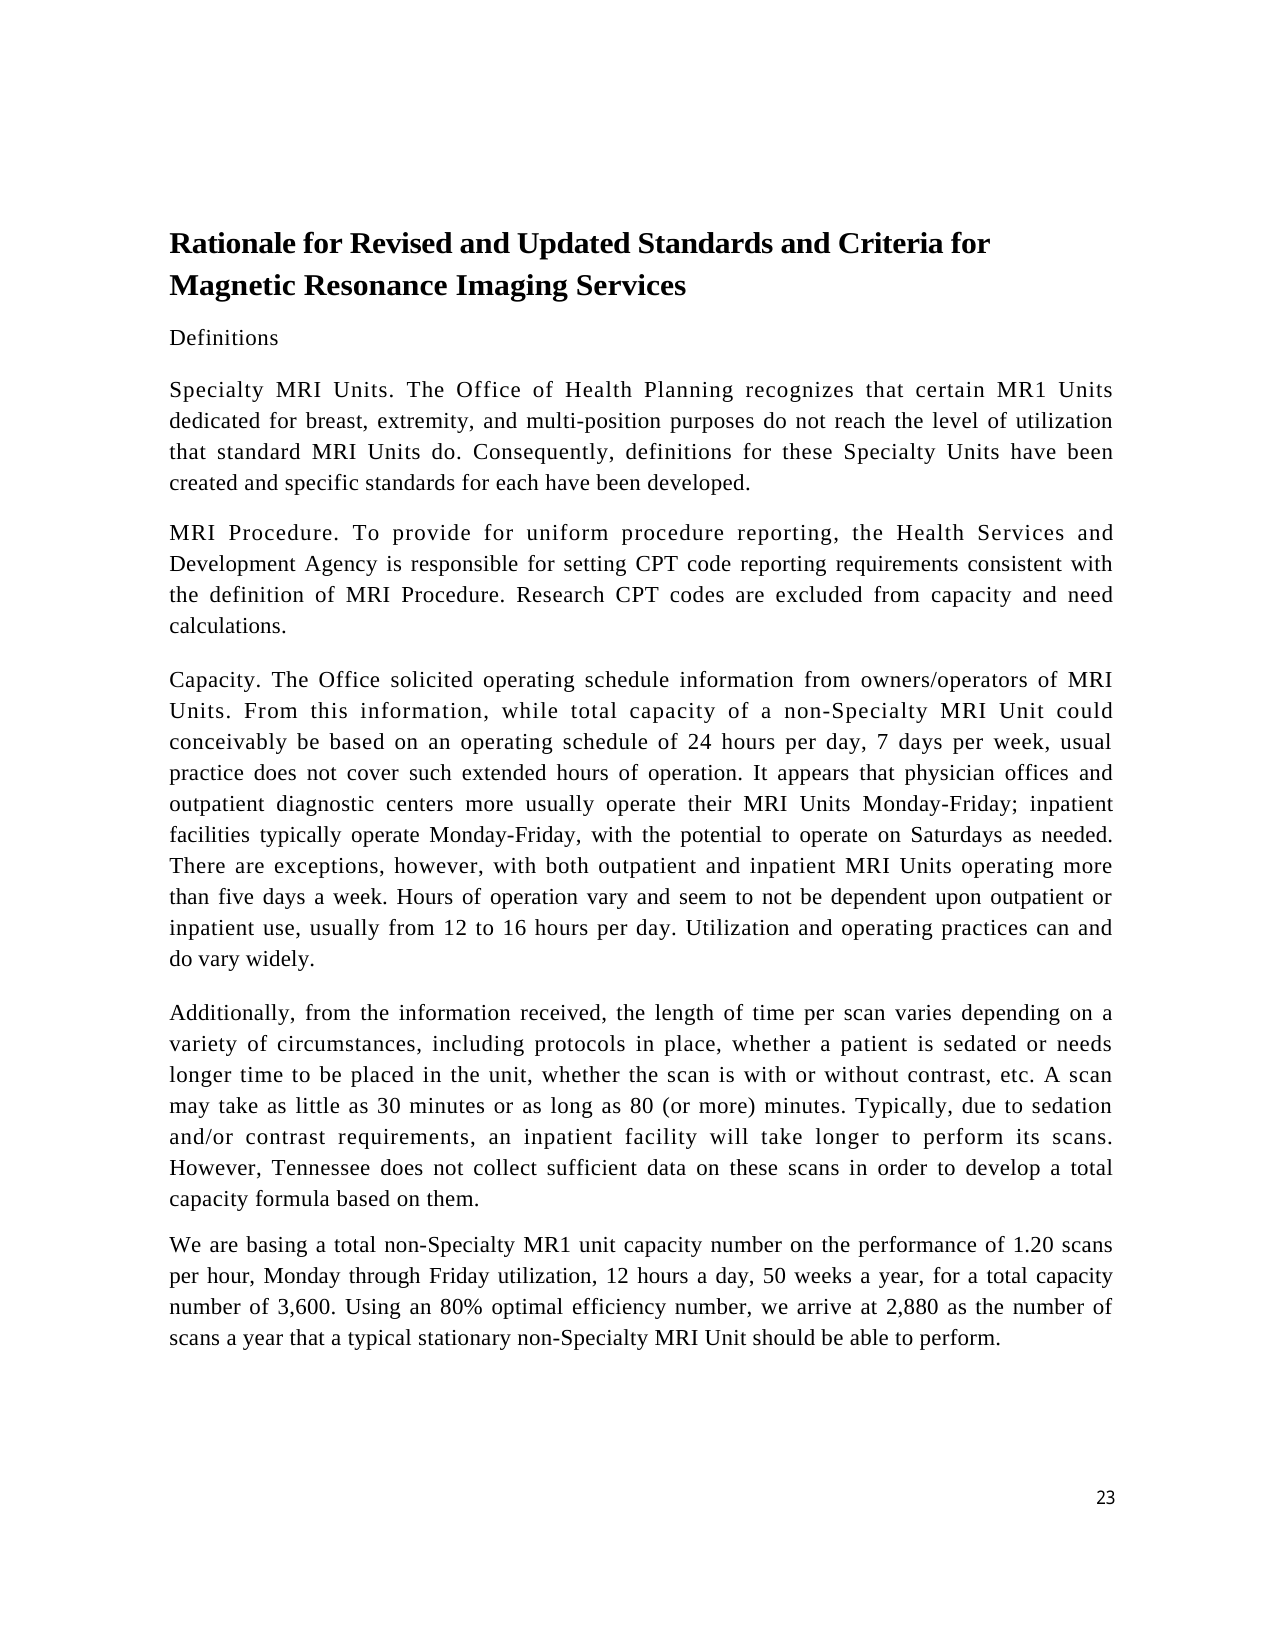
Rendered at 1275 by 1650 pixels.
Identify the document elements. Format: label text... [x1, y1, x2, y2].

text Rationale for Revised and Updated Standards and Criteria for Magnetic Resonance Imaging Services [169, 225, 1032, 302]
text Definitions [169, 327, 1115, 350]
text Specialty MRI Units. The Office of Health Planning recognizes that certain MR1 Units dedicated for breast, extremity, and multi-position purposes do not reach the level of utilization that standard MRI Units do. Consequently, definitions for these Specialty Units have been created and specific standards for each have been developed. [169, 376, 1115, 496]
text We are basing a total non-Specialty MR1 unit capacity number on the performance of 1.20 scans per hour, Monday through Friday utilization, 12 hours a day, 50 weeks a year, for a total capacity number of 3,600. Using an 80% optimal efficiency number, we arrive at 2,880 as the number of scans a year that a typical stationary non-Specialty MRI Unit should be able to perform. [169, 1231, 1115, 1351]
text Additionally, from the information received, the length of time per scan varies depending on a variety of circumstances, including protocols in place, whether a patient is sedated or needs longer time to be placed in the unit, whether the scan is with or without contrast, etc. A scan may take as little as 30 minutes or as long as 80 (or more) minutes. Typically, due to sedation and/or contrast requirements, an inpatient facility will take longer to perform its scans. However, Tennessee does not collect sufficient data on these scans in order to develop a total capacity formula based on them. [169, 999, 1115, 1211]
text MRI Procedure. To provide for uniform procedure reporting, the Health Services and Development Agency is responsible for setting CPT code reporting requirements consistent with the definition of MRI Procedure. Research CPT codes are excluded from capacity and need calculations. [169, 519, 1115, 639]
text Capacity. The Office solicited operating schedule information from owners/operators of MRI Units. From this information, while total capacity of a non-Specialty MRI Unit could conceivably be based on an operating schedule of 24 hours per day, 7 days per week, usual practice does not cover such extended hours of operation. It appears that physician offices and outpatient diagnostic centers more usually operate their MRI Units Monday-Friday; inpatient facilities typically operate Monday-Friday, with the potential to operate on Saturdays as needed. There are exceptions, however, with both outpatient and inpatient MRI Units operating more than five days a week. Hours of operation vary and seem to not be dependent upon outpatient or inpatient use, usually from 12 to 16 hours per day. Utilization and operating practices can and do vary widely. [169, 666, 1115, 972]
